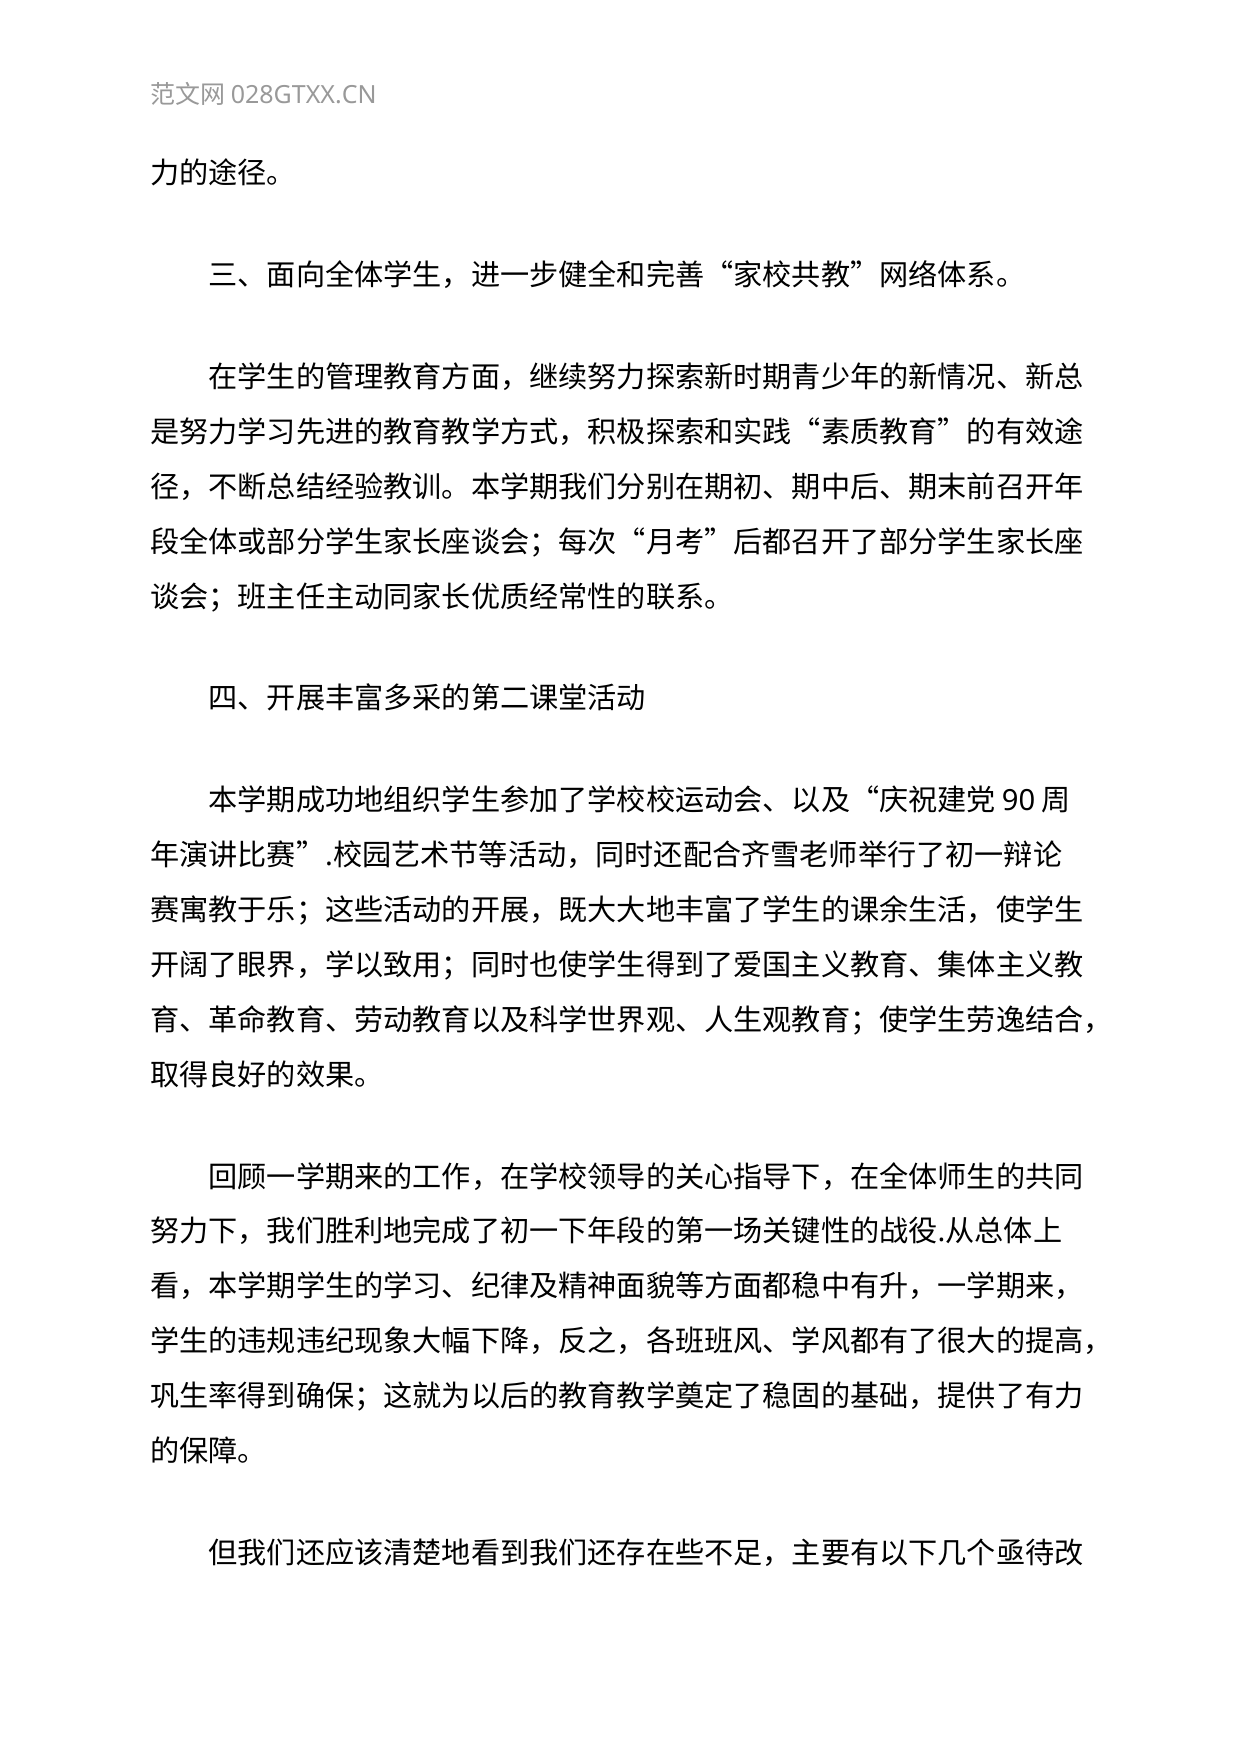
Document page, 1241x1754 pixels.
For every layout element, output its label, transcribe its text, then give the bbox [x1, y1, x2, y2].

text 在学生的管理教育方面，继续努力探索新时期青少年的新情况、新总是努力学习先进的教育教学方式，积极探索和实践“素质教育”的有效途径，不断总结经验教训。本学期我们分别在期初、期中后、期末前召开年段全体或部分学生家长座谈会；每次“月考”后都召开了部分学生家长座谈会；班主任主动同家长优质经常性的联系。 [150, 353, 1090, 615]
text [150, 150, 1090, 192]
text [150, 1529, 1090, 1572]
text 三、面向全体学生，进一步健全和完善“家校共教”网络体系。 [150, 252, 1090, 294]
text 本学期成功地组织学生参加了学校校运动会、以及“庆祝建党90周年演讲比赛”.校园艺术节等活动，同时还配合齐雪老师举行了初一辩论赛寓教于乐；这些活动的开展，既大大地丰富了学生的课余生活，使学生开阔了眼界，学以致用；同时也使学生得到了爱国主义教育、集体主义教育、革命教育、劳动教育以及科学世界观、人生观教育；使学生劳逸结合，取得良好的效果。 [150, 777, 1090, 1094]
text 回顾一学期来的工作，在学校领导的关心指导下，在全体师生的共同努力下，我们胜利地完成了初一下年段的第一场关键性的战役.从总体上看，本学期学生的学习、纪律及精神面貌等方面都稳中有升，一学期来，学生的违规违纪现象大幅下降，反之，各班班风、学风都有了很大的提高，巩生率得到确保；这就为以后的教育教学奠定了稳固的基础，提供了有力的保障。 [150, 1153, 1090, 1470]
text 四、开展丰富多采的第二课堂活动 [150, 675, 1090, 717]
